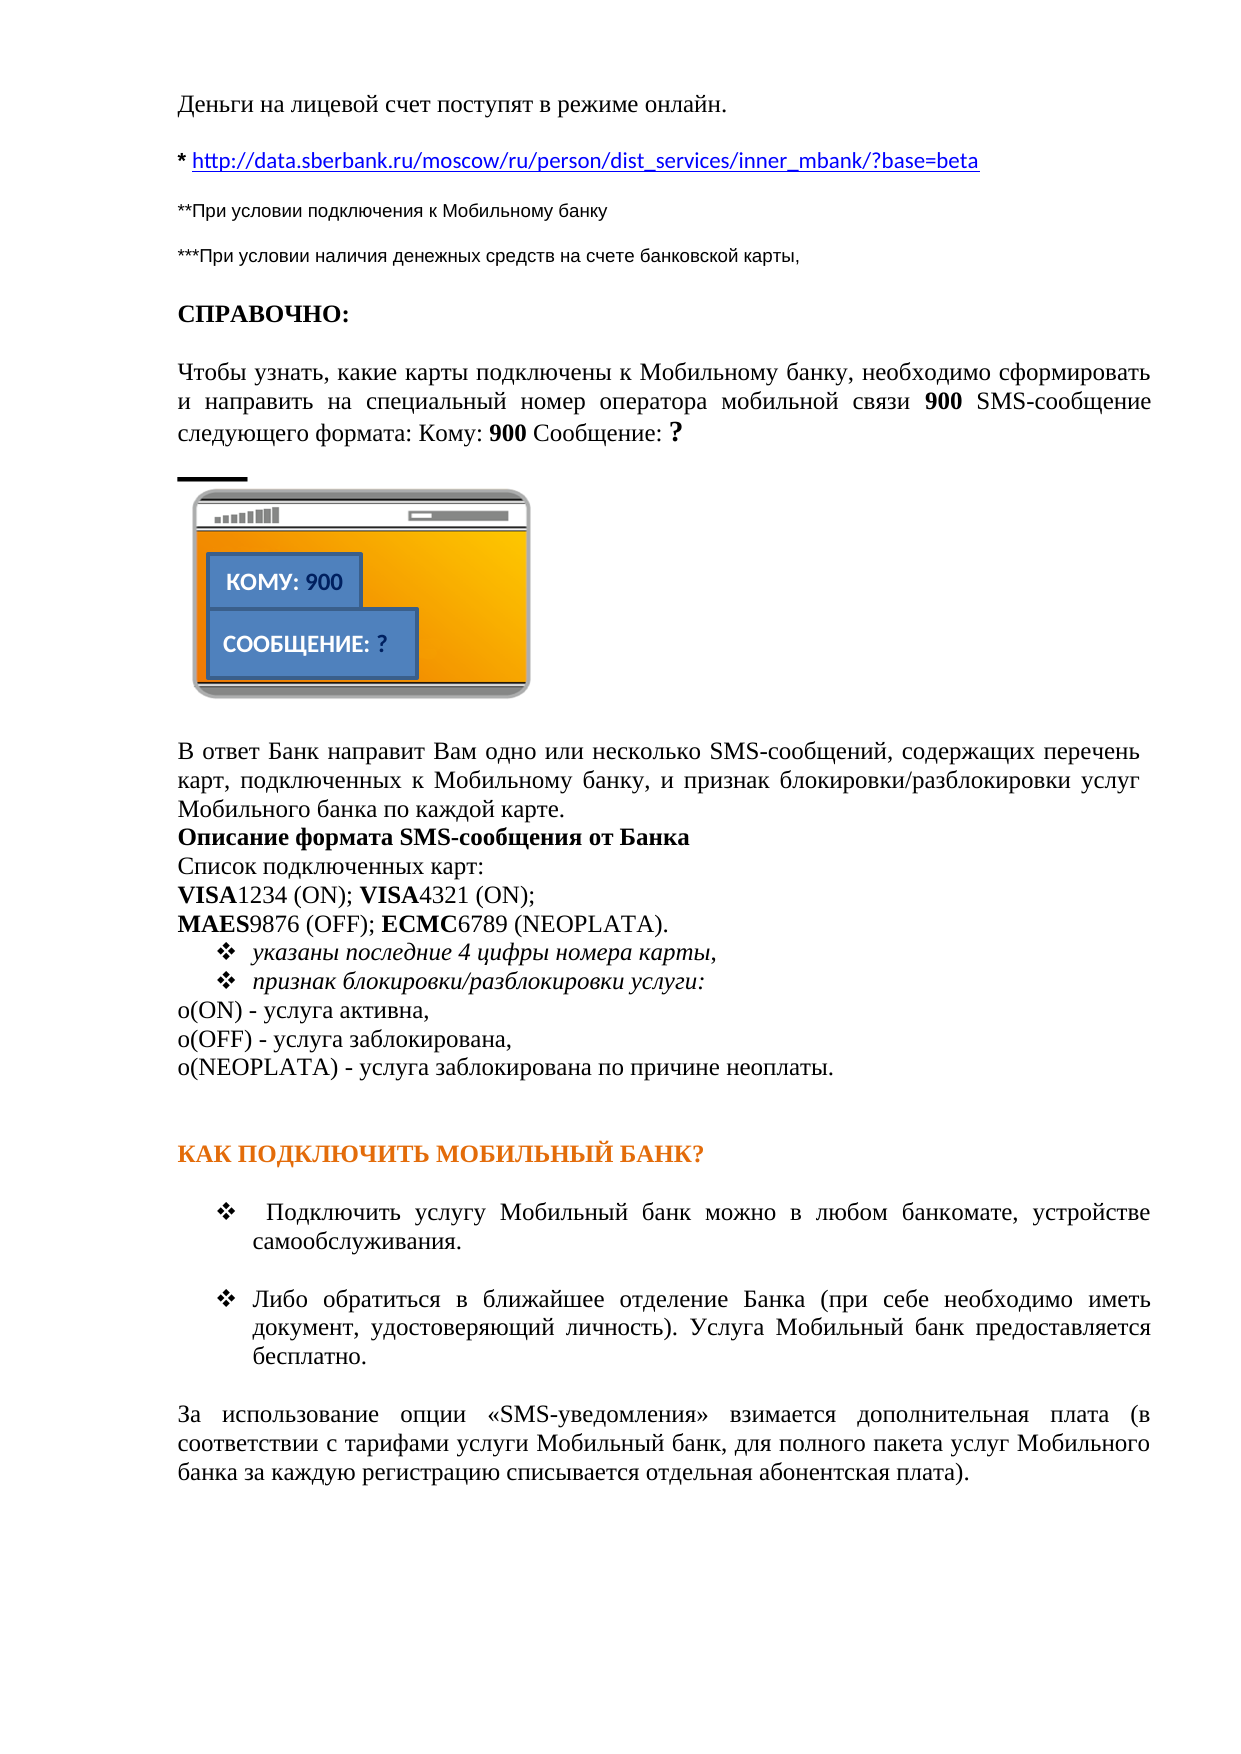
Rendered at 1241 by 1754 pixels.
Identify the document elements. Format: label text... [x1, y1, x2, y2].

text СПРАВОЧНО: [177, 299, 1152, 328]
text ***При условии наличия денежных средств на счете банковской карты, [177, 245, 1152, 267]
text За использование опции «SMS-уведомления» взимается дополнительная плата (в соответствии с тарифами услуги Мобильный банк, для полного пакета услуг Мобильного банка за каждую регистрацию списывается отдельная абонентская плата). [177, 1399, 1152, 1485]
table_header В ответ Банк направит Вам одно или несколько SMS-сообщений, содержащих перечень карт, подключенных к Мобильному банку, и признак блокировки/разблокировки услуг Мобильного банка по каждой карте. Описание формата SMS-сообщения от Банка [166, 736, 1152, 851]
list Подключить услугу Мобильный банк можно в любом банкомате, устройстве самообслуживания. [215, 1197, 1152, 1254]
table_cell Список подключенных карт: VISA1234 (ON); VISA4321 (ON); MAES9876 (OFF); ECMC6789 (NEOPLATA). указаны последние 4 цифры номера карты, признак блокировки/разблокировки услуги: o(ON) - услуга активна, o(OFF) - услуга заблокирована, o(NEOPLATA) - услуга заблокирована по причине неоплаты. [166, 851, 1152, 1110]
text * http://data.sberbank.ru/moscow/ru/person/dist_services/inner_mbank/?base=beta [177, 147, 1152, 174]
text Деньги на лицевой счет поступят в режиме онлайн. [177, 89, 1152, 117]
text КАК ПОДКЛЮЧИТЬ МОБИЛЬНЫЙ БАНК? [177, 1139, 1152, 1168]
text **При условии подключения к Мобильному банку [177, 199, 1152, 221]
text Чтобы узнать, какие карты подключены к Мобильному банку, необходимо сформировать и направить на специальный номер оператора мобильной связи 900 SMS-сообщение следующего формата: Кому: 900 Сообщение: ? [177, 357, 1152, 448]
list Либо обратиться в ближайшее отделение Банка (при себе необходимо иметь документ, удостоверяющий личность). Услуга Мобильный банк предоставляется бесплатно. [215, 1284, 1152, 1370]
